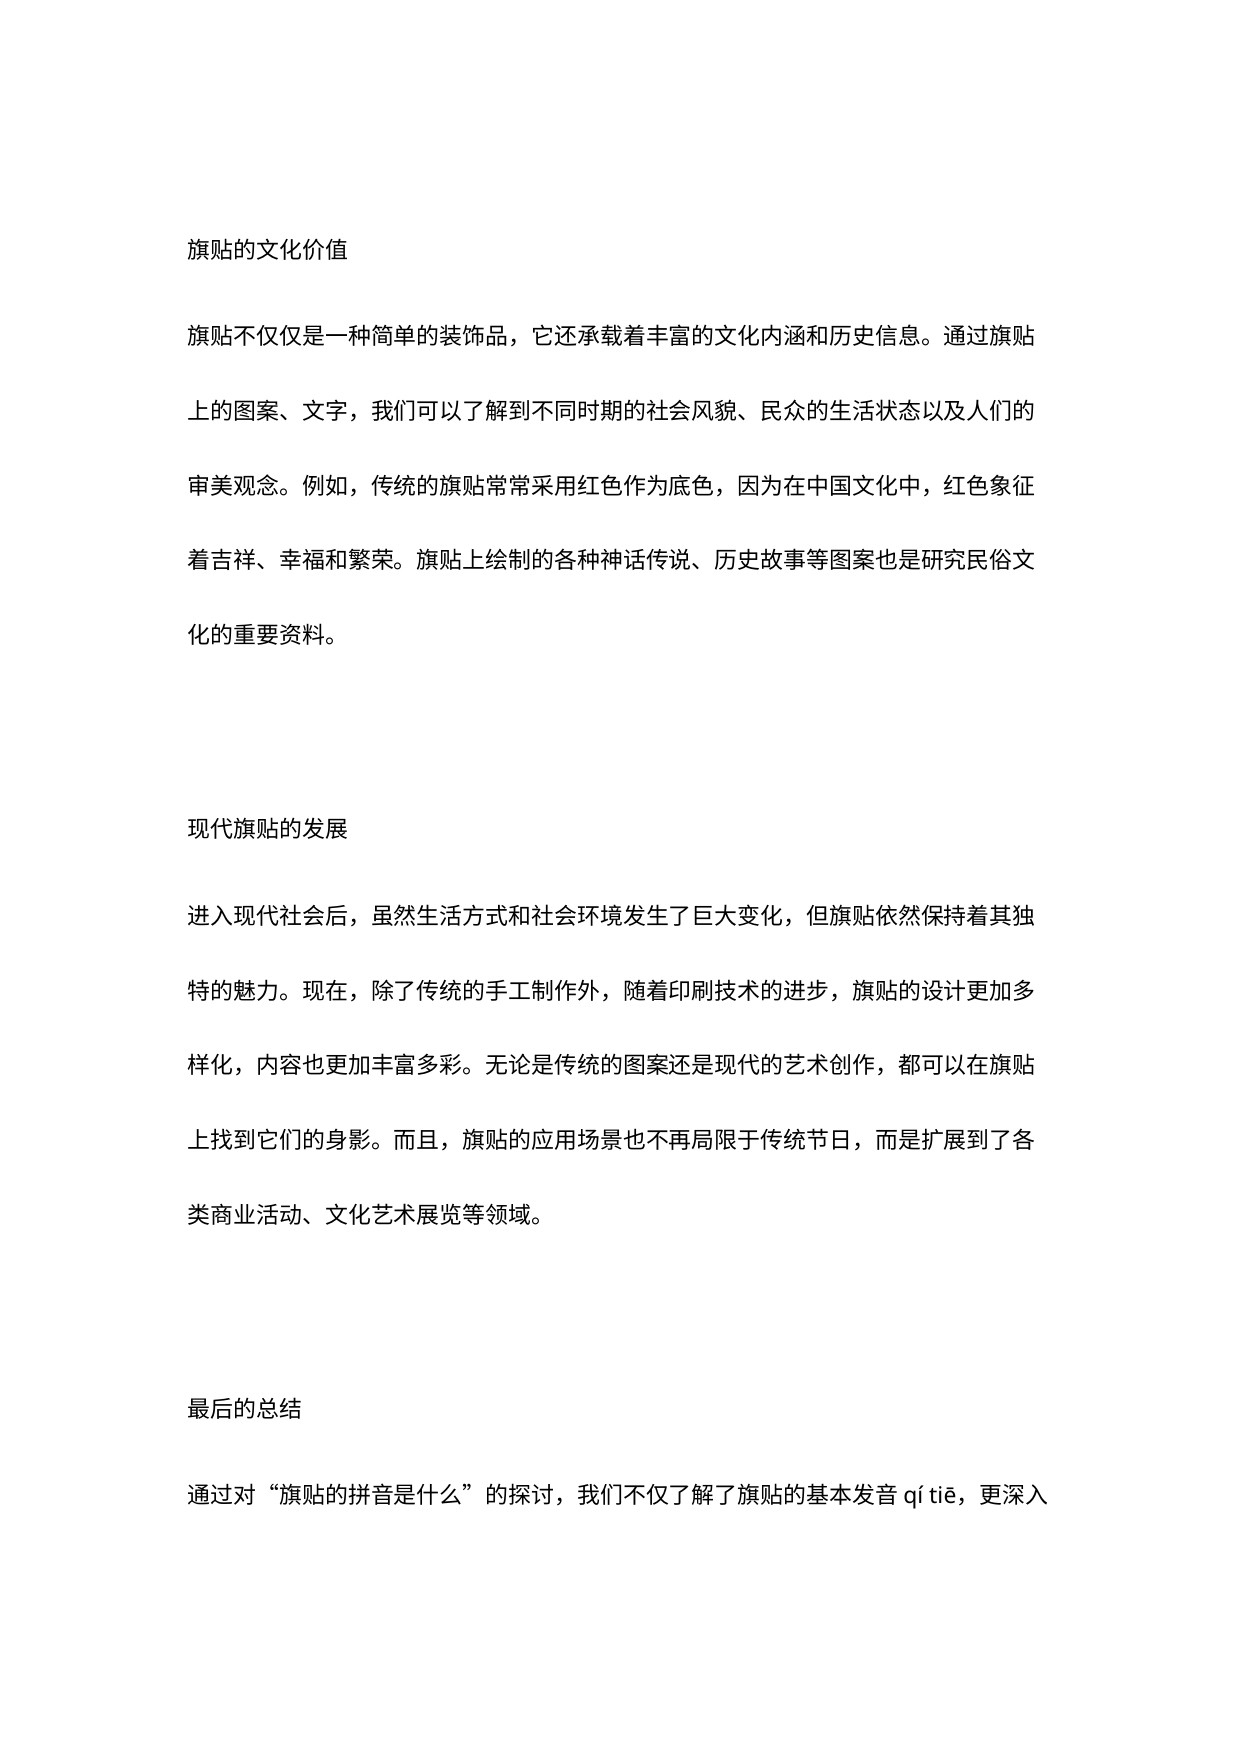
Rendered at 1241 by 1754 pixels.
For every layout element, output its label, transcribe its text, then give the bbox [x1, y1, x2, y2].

text 最后的总结 [187, 1375, 1053, 1440]
text 旗贴的文化价值 [187, 216, 1053, 281]
text 现代旗贴的发展 [187, 795, 1053, 860]
text 旗贴不仅仅是一种简单的装饰品，它还承载着丰富的文化内涵和历史信息。通过旗贴上的图案、文字，我们可以了解到不同时期的社会风貌、民众的生活状态以及人们的审美观念。例如，传统的旗贴常常采用红色作为底色，因为在中国文化中，红色象征着吉祥、幸福和繁荣。旗贴上绘制的各种神话传说、历史故事等图案也是研究民俗文化的重要资料。 [187, 302, 1053, 666]
text 进入现代社会后，虽然生活方式和社会环境发生了巨大变化，但旗贴依然保持着其独特的魅力。现在，除了传统的手工制作外，随着印刷技术的进步，旗贴的设计更加多样化，内容也更加丰富多彩。无论是传统的图案还是现代的艺术创作，都可以在旗贴上找到它们的身影。而且，旗贴的应用场景也不再局限于传统节日，而是扩展到了各类商业活动、文化艺术展览等领域。 [187, 882, 1053, 1246]
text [187, 1462, 1053, 1527]
